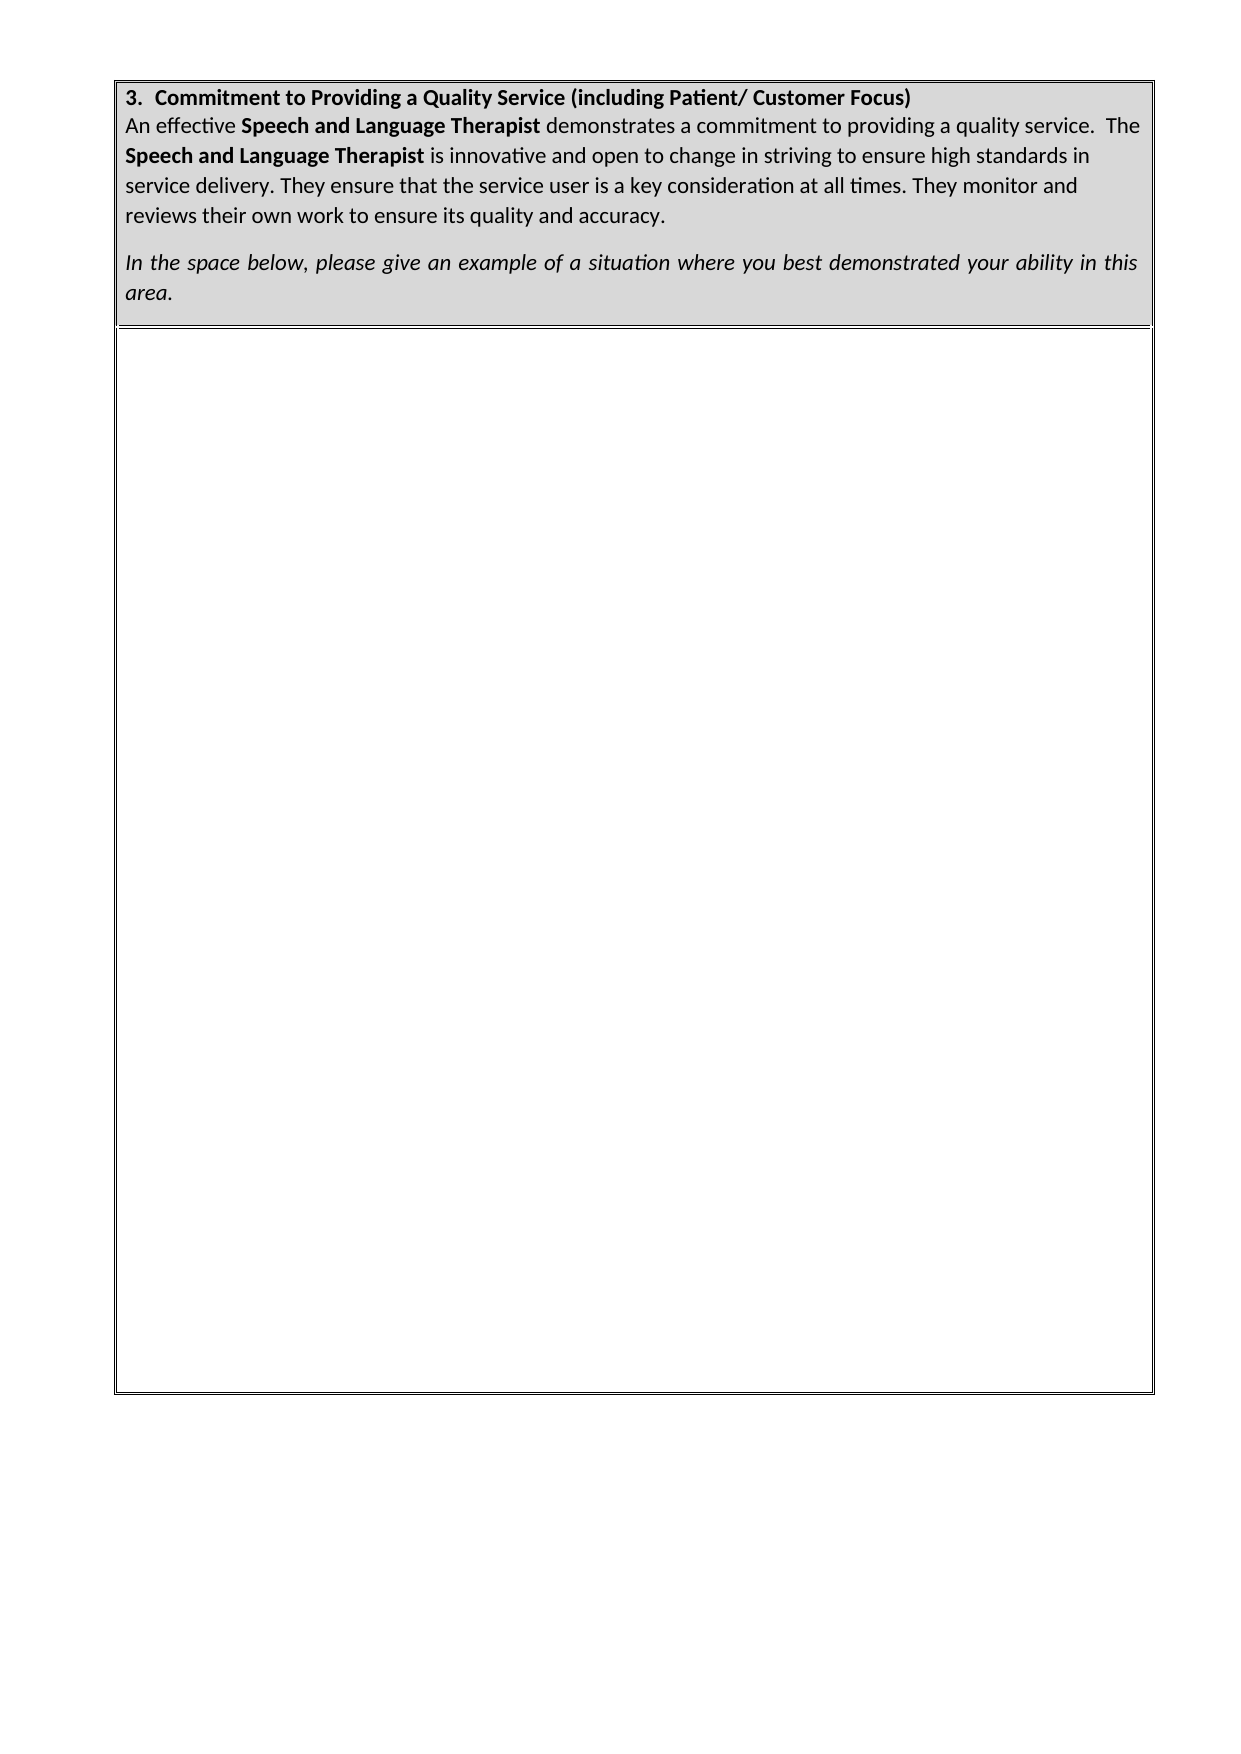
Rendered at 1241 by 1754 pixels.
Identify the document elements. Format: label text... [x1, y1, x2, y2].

table_header Commitment to Providing a Quality Service (including Patient/ Customer Focus) An effective Speech and Language Therapist demonstrates a commitment to providing a quality service. The Speech and Language Therapist is innovative and open to change in striving to ensure high standards in service delivery. They ensure that the service user is a key consideration at all times. They monitor and reviews their own work to ensure its quality and accuracy. In the space below, please give an example of a situation where you best demonstrated your ability in this area. [117, 83, 1152, 325]
table_cell [115, 325, 1153, 1392]
